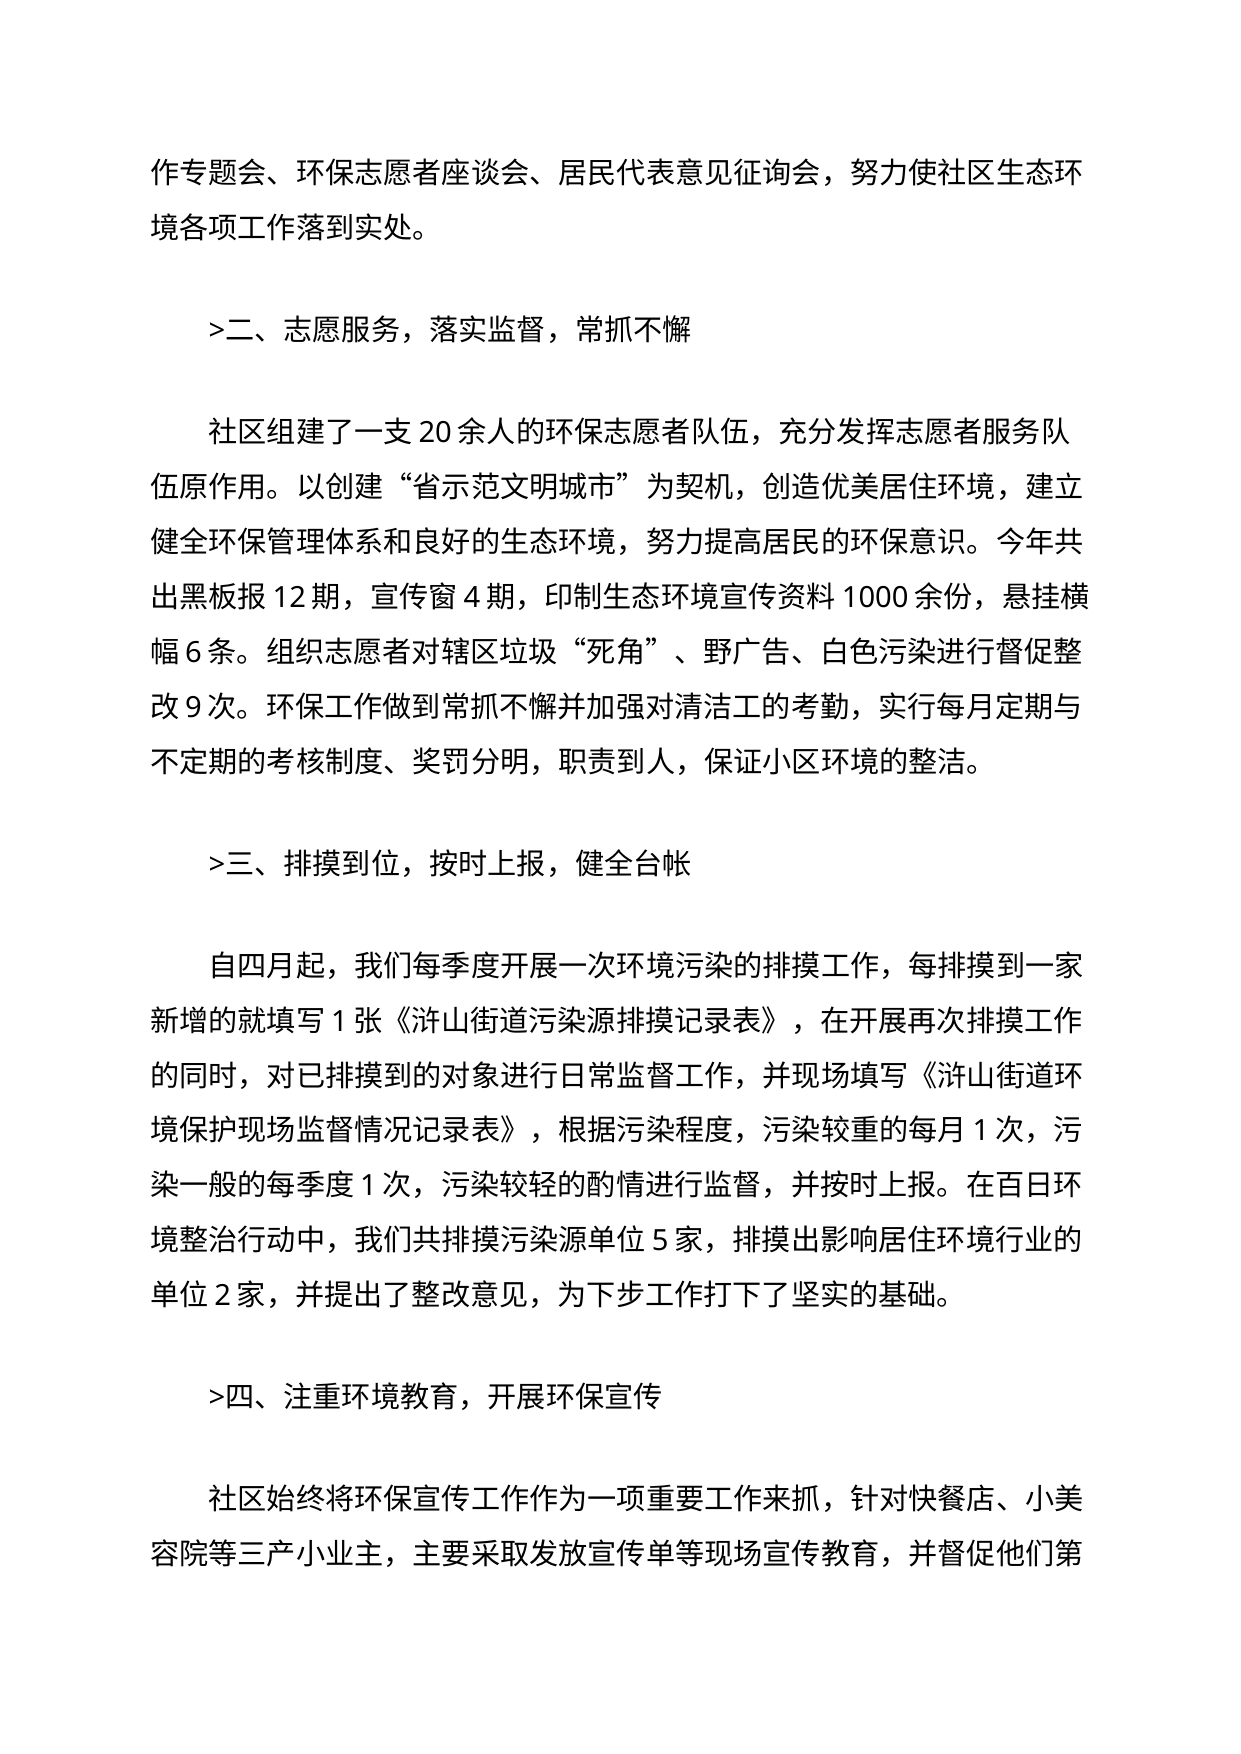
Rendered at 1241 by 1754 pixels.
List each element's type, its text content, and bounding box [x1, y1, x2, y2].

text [150, 150, 1090, 247]
text 自四月起，我们每季度开展一次环境污染的排摸工作，每排摸到一家新增的就填写1张《浒山街道污染源排摸记录表》，在开展再次排摸工作的同时，对已排摸到的对象进行日常监督工作，并现场填写《浒山街道环境保护现场监督情况记录表》，根据污染程度，污染较重的每月1次，污染一般的每季度1次，污染较轻的酌情进行监督，并按时上报。在百日环境整治行动中，我们共排摸污染源单位5家，排摸出影响居住环境行业的单位2家，并提出了整改意见，为下步工作打下了坚实的基础。 [150, 942, 1090, 1314]
text 社区组建了一支20余人的环保志愿者队伍，充分发挥志愿者服务队伍原作用。以创建“省示范文明城市”为契机，创造优美居住环境，建立健全环保管理体系和良好的生态环境，努力提高居民的环保意识。今年共出黑板报12期，宣传窗4期，印制生态环境宣传资料1000余份，悬挂横幅6条。组织志愿者对辖区垃圾“死角”、野广告、白色污染进行督促整改9次。环保工作做到常抓不懈并加强对清洁工的考勤，实行每月定期与不定期的考核制度、奖罚分明，职责到人，保证小区环境的整洁。 [150, 409, 1090, 781]
text >三、排摸到位，按时上报，健全台帐 [150, 840, 1090, 883]
text >二、志愿服务，落实监督，常抓不懈 [150, 307, 1090, 349]
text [150, 1476, 1090, 1573]
text >四、注重环境教育，开展环保宣传 [150, 1374, 1090, 1416]
